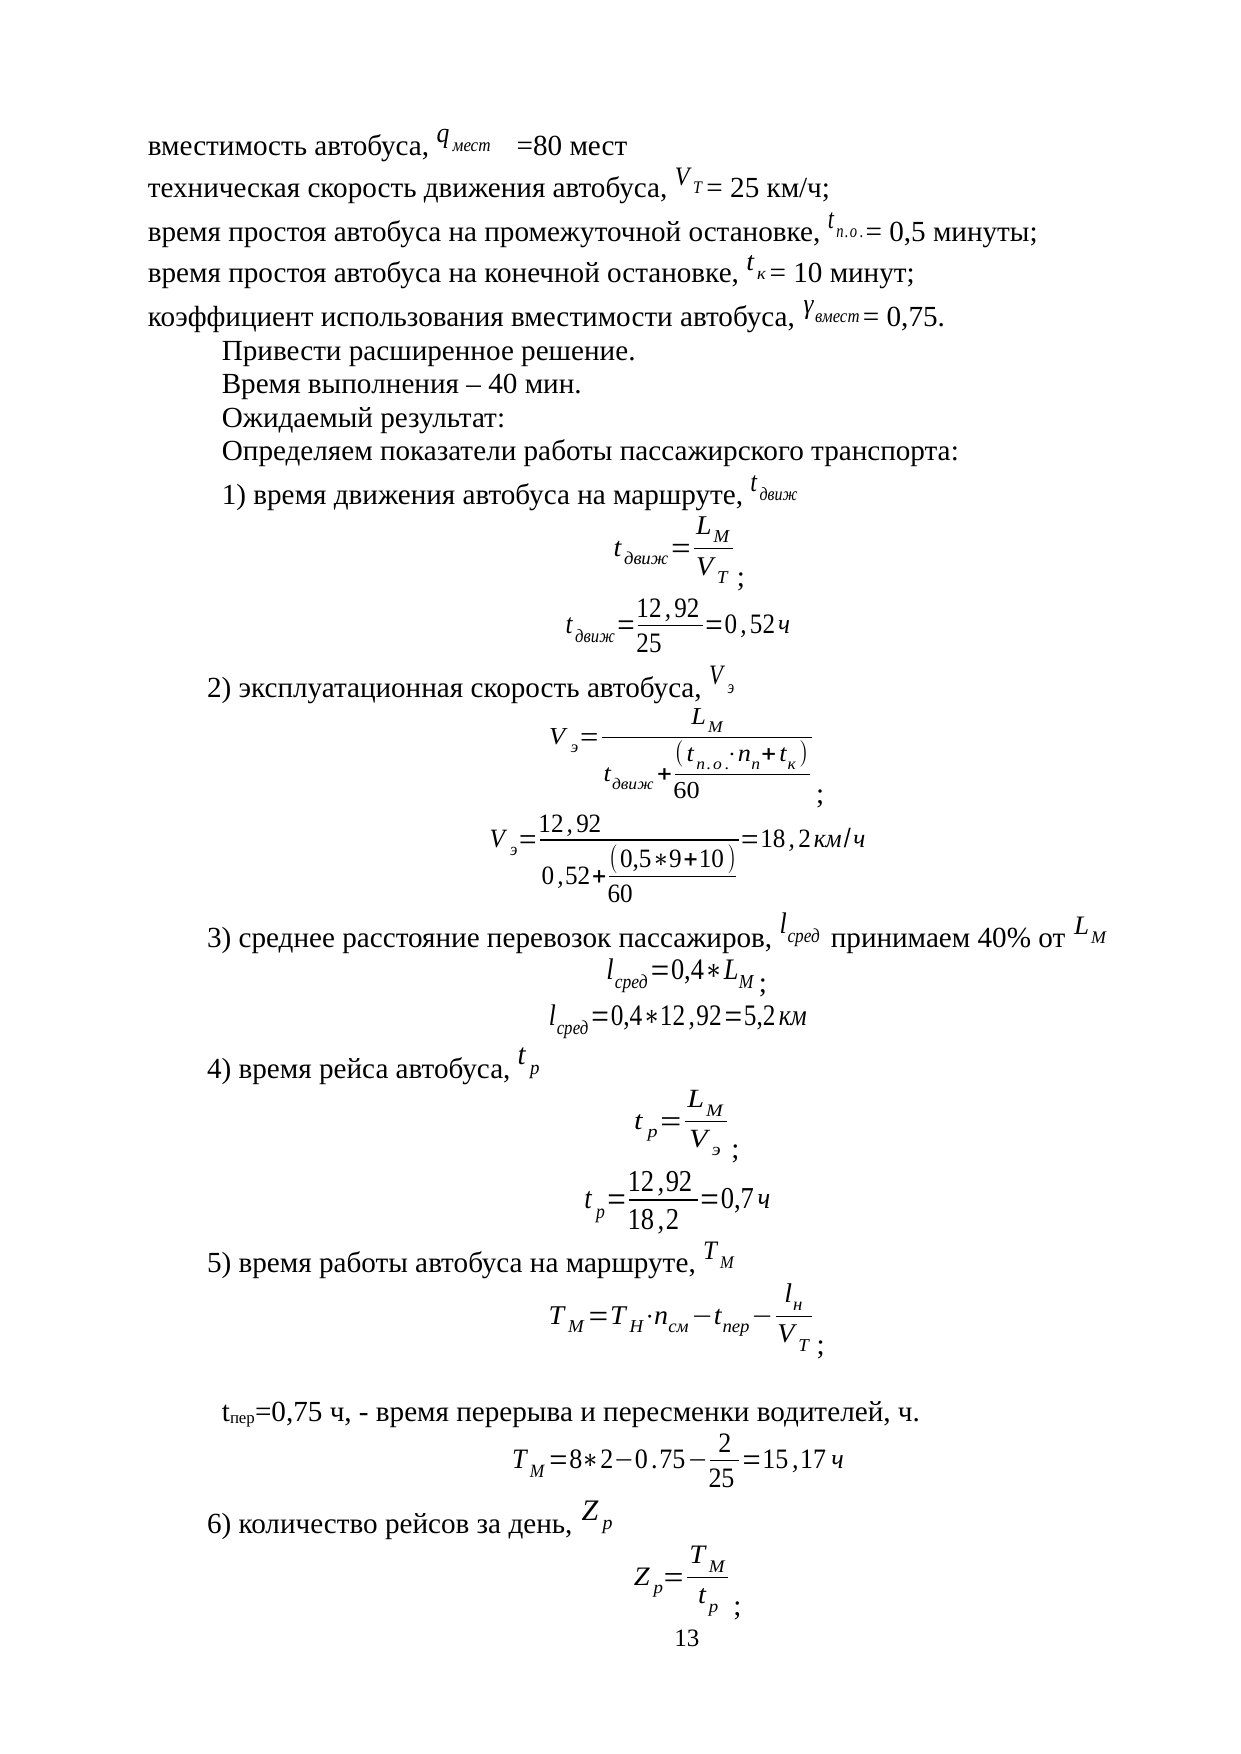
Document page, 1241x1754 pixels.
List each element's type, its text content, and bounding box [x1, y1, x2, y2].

text Время выполнения – 40 мин. [148, 366, 1152, 400]
text 6) количество рейсов за день, [148, 1494, 1152, 1540]
text коэффициент использования вместимости автобуса, = 0,75. [148, 289, 1152, 333]
text Ожидаемый результат: [148, 400, 1152, 433]
text ; [148, 1278, 1152, 1361]
text tпер=0,75 ч, - время перерыва и пересменки водителей, ч. [148, 1394, 1152, 1428]
text 1) время движения автобуса на маршруте, [148, 467, 1152, 511]
text время простоя автобуса на промежуточной остановке, = 0,5 минуты; [148, 203, 1152, 247]
text Привести расширенное решение. [148, 333, 1152, 366]
text ; [148, 511, 1152, 593]
text 3) среднее расстояние перевозок пассажиров, принимаем 40% от [148, 907, 1152, 953]
text ; [148, 1540, 1152, 1621]
text Определяем показатели работы пассажирского транспорта: [148, 433, 1152, 467]
text ; [148, 1084, 1152, 1165]
text ; [148, 703, 1152, 809]
text 5) время работы автобуса на маршруте, [148, 1237, 1152, 1278]
text время простоя автобуса на конечной остановке, = 10 минут; [148, 247, 1152, 289]
text вместимость автобуса, =80 мест [148, 118, 1152, 162]
text 4) время рейса автобуса, [148, 1039, 1152, 1084]
text ; [148, 953, 1152, 999]
text 2) эксплуатационная скорость автобуса, [148, 659, 1152, 703]
text техническая скорость движения автобуса, = 25 км/ч; [148, 162, 1152, 203]
